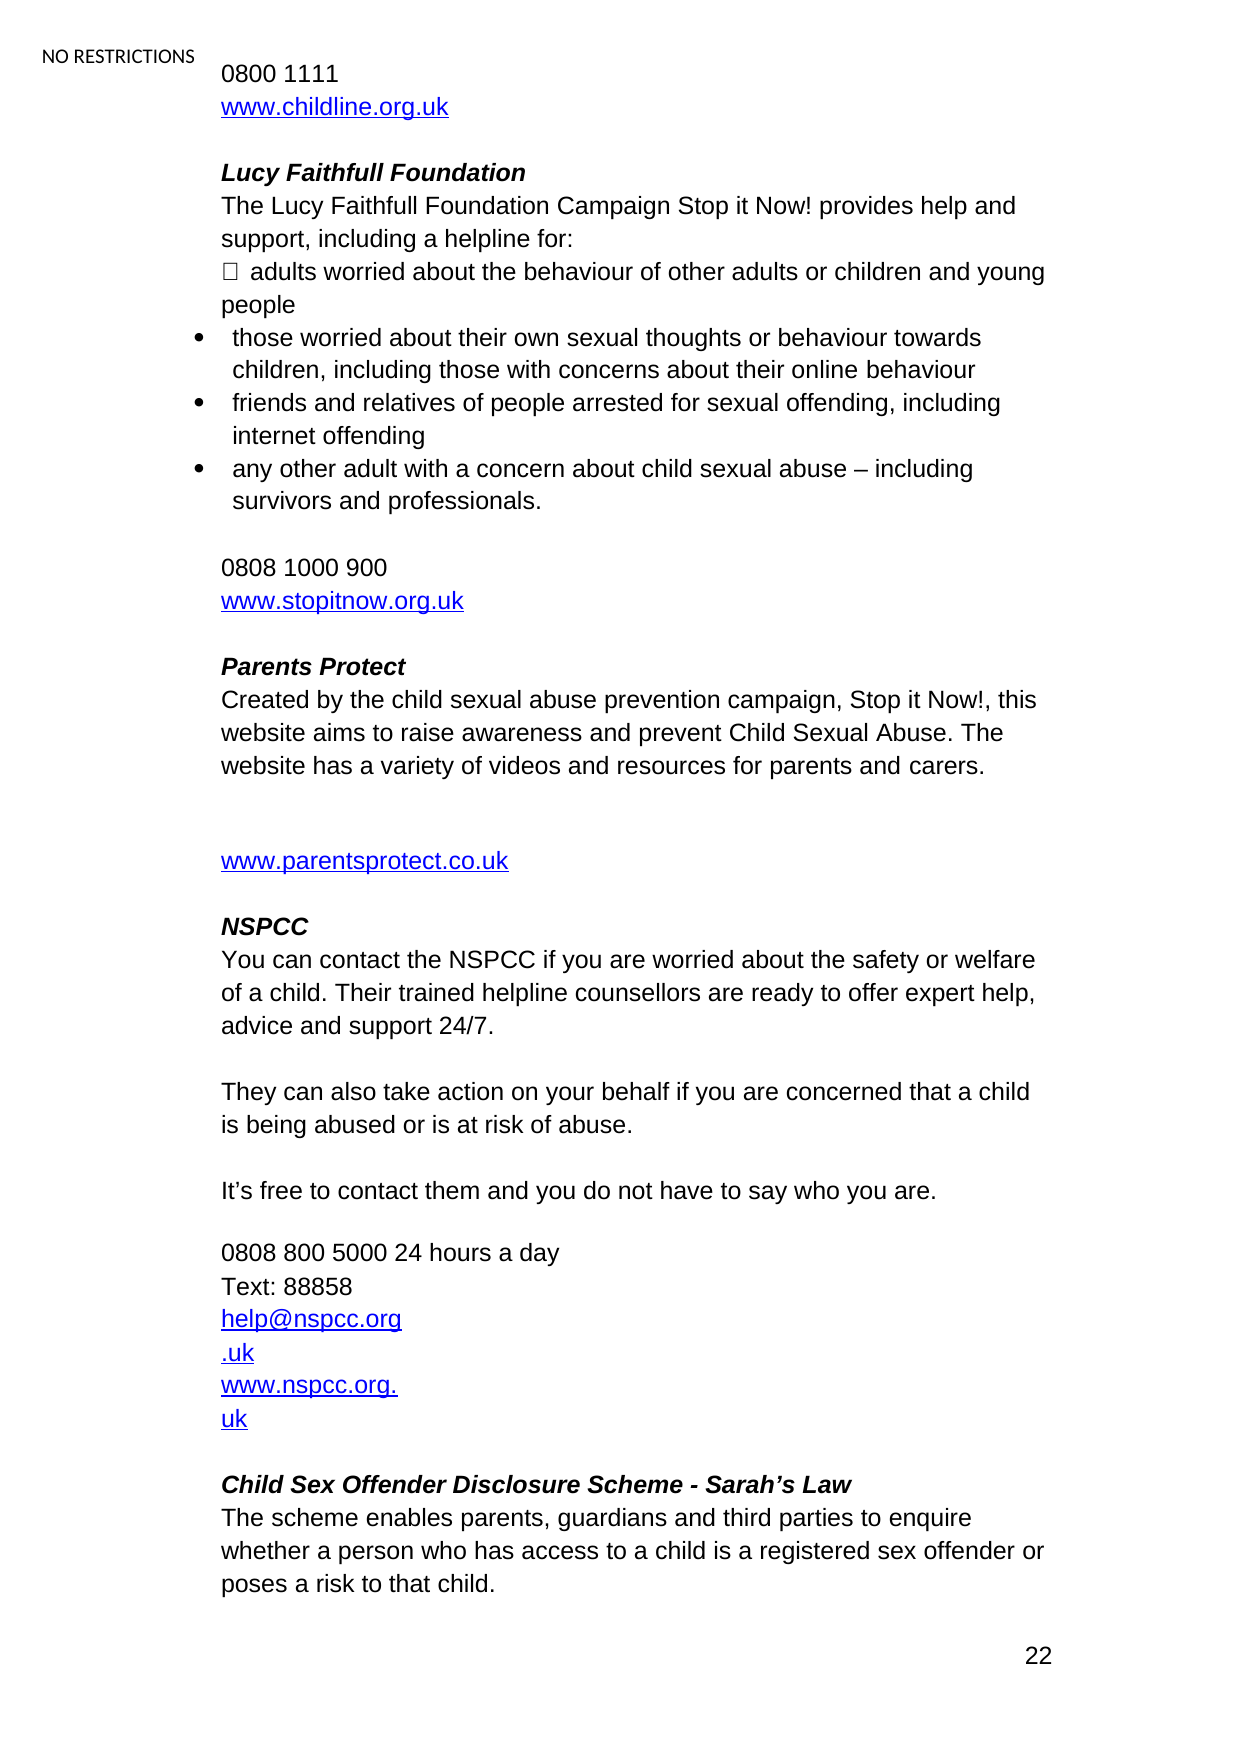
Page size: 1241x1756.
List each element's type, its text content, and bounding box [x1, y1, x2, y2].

text Created by the child sexual abuse prevention campaign, Stop it Now!, this website aims to raise awareness and prevent Child Sexual Abuse. The website has a variety of videos and resources for parents and carers. [221, 685, 1053, 780]
list adults worried about the behaviour of other adults or children and young people [221, 257, 1052, 318]
list friends and relatives of people arrested for sexual offending, including internet offending [194, 388, 1052, 449]
subtitle Parents Protect [221, 652, 1117, 681]
text 0800 1111 [221, 59, 1117, 87]
text Text: 88858 help@nspcc.org.uk www.nspcc.org.uk [221, 1271, 405, 1432]
text 0808 1000 900 [221, 553, 1117, 581]
subtitle Child Sex Offender Disclosure Scheme - Sarah’s Law [221, 1469, 1117, 1498]
text You can contact the NSPCC if you are worried about the safety or welfare of a child. Their trained helpline counsellors are ready to offer expert help, advice and support 24/7. [221, 945, 1052, 1040]
text The scheme enables parents, guardians and third parties to enquire whether a person who has access to a child is a registered sex offender or poses a risk to that child. [221, 1503, 1053, 1598]
text The Lucy Faithfull Foundation Campaign Stop it Now! provides help and support, including a helpline for: [221, 191, 1052, 253]
list those worried about their own sexual thoughts or behaviour towards children, including those with concerns about their online behaviour [194, 323, 1052, 384]
text They can also take action on your behalf if you are concerned that a child is being abused or is at risk of abuse. [221, 1077, 1052, 1139]
subtitle Lucy Faithfull Foundation [221, 158, 1117, 187]
text www.childline.org.uk [221, 92, 1117, 121]
text www.parentsprotect.co.uk [221, 846, 1117, 875]
text www.stopitnow.org.uk [221, 586, 1117, 614]
subtitle NSPCC [221, 912, 1117, 941]
text 0808 800 5000 24 hours a day [221, 1238, 1117, 1267]
text It’s free to contact them and you do not have to say who you are. [221, 1176, 1117, 1205]
list any other adult with a concern about child sexual abuse – including survivors and professionals. [194, 454, 1053, 515]
